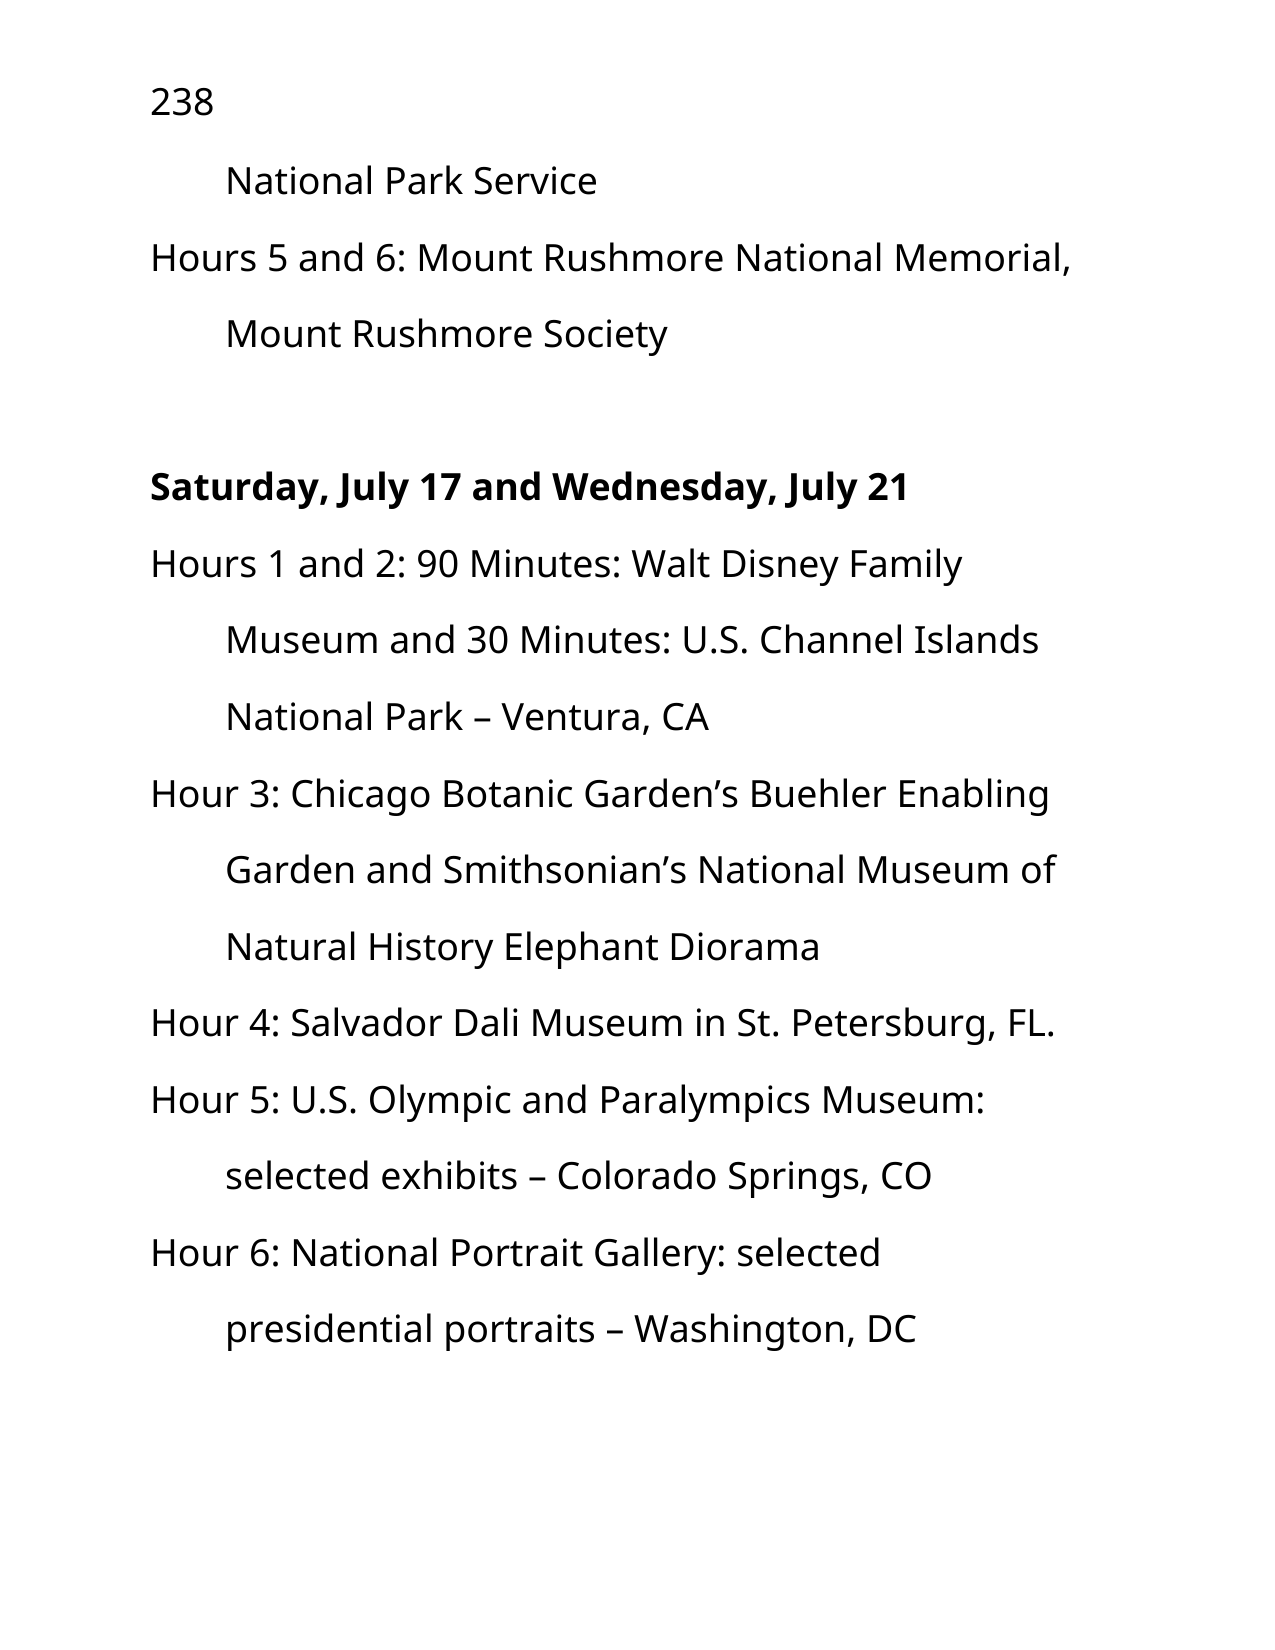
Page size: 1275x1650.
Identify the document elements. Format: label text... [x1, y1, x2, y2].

text Hour 5: U.S. Olympic and Paralympics Museum: selected exhibits – Colorado Springs, CO [150, 1073, 1087, 1201]
text Saturday, July 17 and Wednesday, July 21 [150, 461, 1087, 512]
text Hour 4: Salvador Dali Museum in St. Petersburg, FL. [150, 997, 1087, 1048]
text Hour 3: Chicago Botanic Garden’s Buehler Enabling Garden and Smithsonian’s National Museum of Natural History Elephant Diorama [150, 767, 1087, 971]
text Hours 1 and 2: 90 Minutes: Walt Disney Family Museum and 30 Minutes: U.S. Channel Islands National Park – Ventura, CA [150, 537, 1087, 741]
text Hour 4: Horseshoe Bend National Battlefield Park, National Park Service [150, 154, 1087, 205]
text Hours 5 and 6: Mount Rushmore National Memorial, Mount Rushmore Society [150, 231, 1087, 358]
text Hour 6: National Portrait Gallery: selected presidential portraits – Washington, DC [150, 1226, 1087, 1354]
